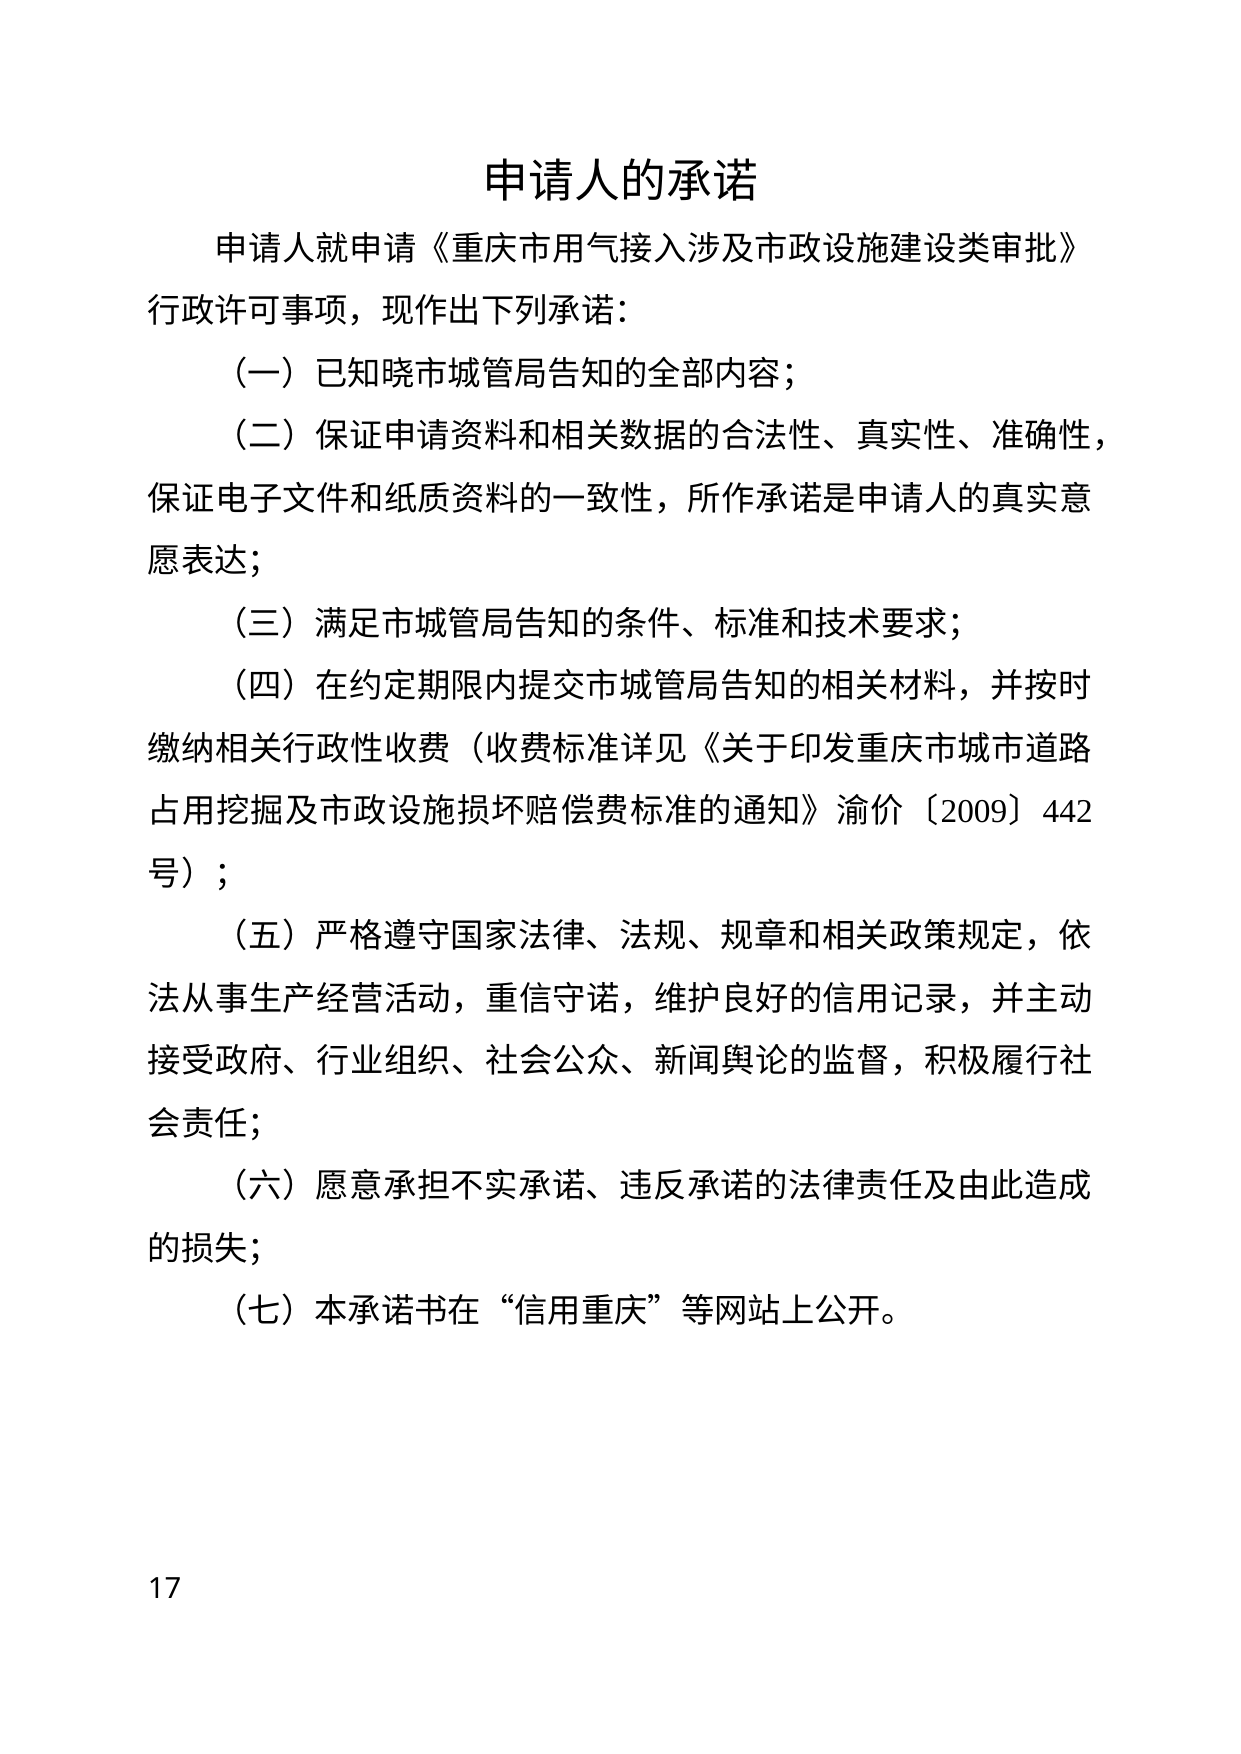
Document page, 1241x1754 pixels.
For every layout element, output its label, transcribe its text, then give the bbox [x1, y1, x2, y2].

text （四）在约定期限内提交市城管局告知的相关材料，并按时缴纳相关行政性收费（收费标准详见《关于印发重庆市城市道路占用挖掘及市政设施损坏赔偿费标准的通知》渝价〔2009〕442号）； [148, 648, 1092, 898]
text 申请人就申请《重庆市用气接入涉及市政设施建设类审批》行政许可事项，现作出下列承诺： [148, 210, 1092, 335]
text （二）保证申请资料和相关数据的合法性、真实性、准确性，保证电子文件和纸质资料的一致性，所作承诺是申请人的真实意愿表达； [148, 398, 1092, 585]
text （七）本承诺书在“信用重庆”等网站上公开。 [148, 1273, 1092, 1335]
text （三）满足市城管局告知的条件、标准和技术要求； [148, 585, 1092, 648]
text （一）已知晓市城管局告知的全部内容； [148, 335, 1092, 398]
text （六）愿意承担不实承诺、违反承诺的法律责任及由此造成的损失； [148, 1148, 1092, 1273]
text 申请人的承诺 [148, 148, 1092, 210]
text （五）严格遵守国家法律、法规、规章和相关政策规定，依法从事生产经营活动，重信守诺，维护良好的信用记录，并主动接受政府、行业组织、社会公众、新闻舆论的监督，积极履行社会责任； [148, 898, 1092, 1148]
